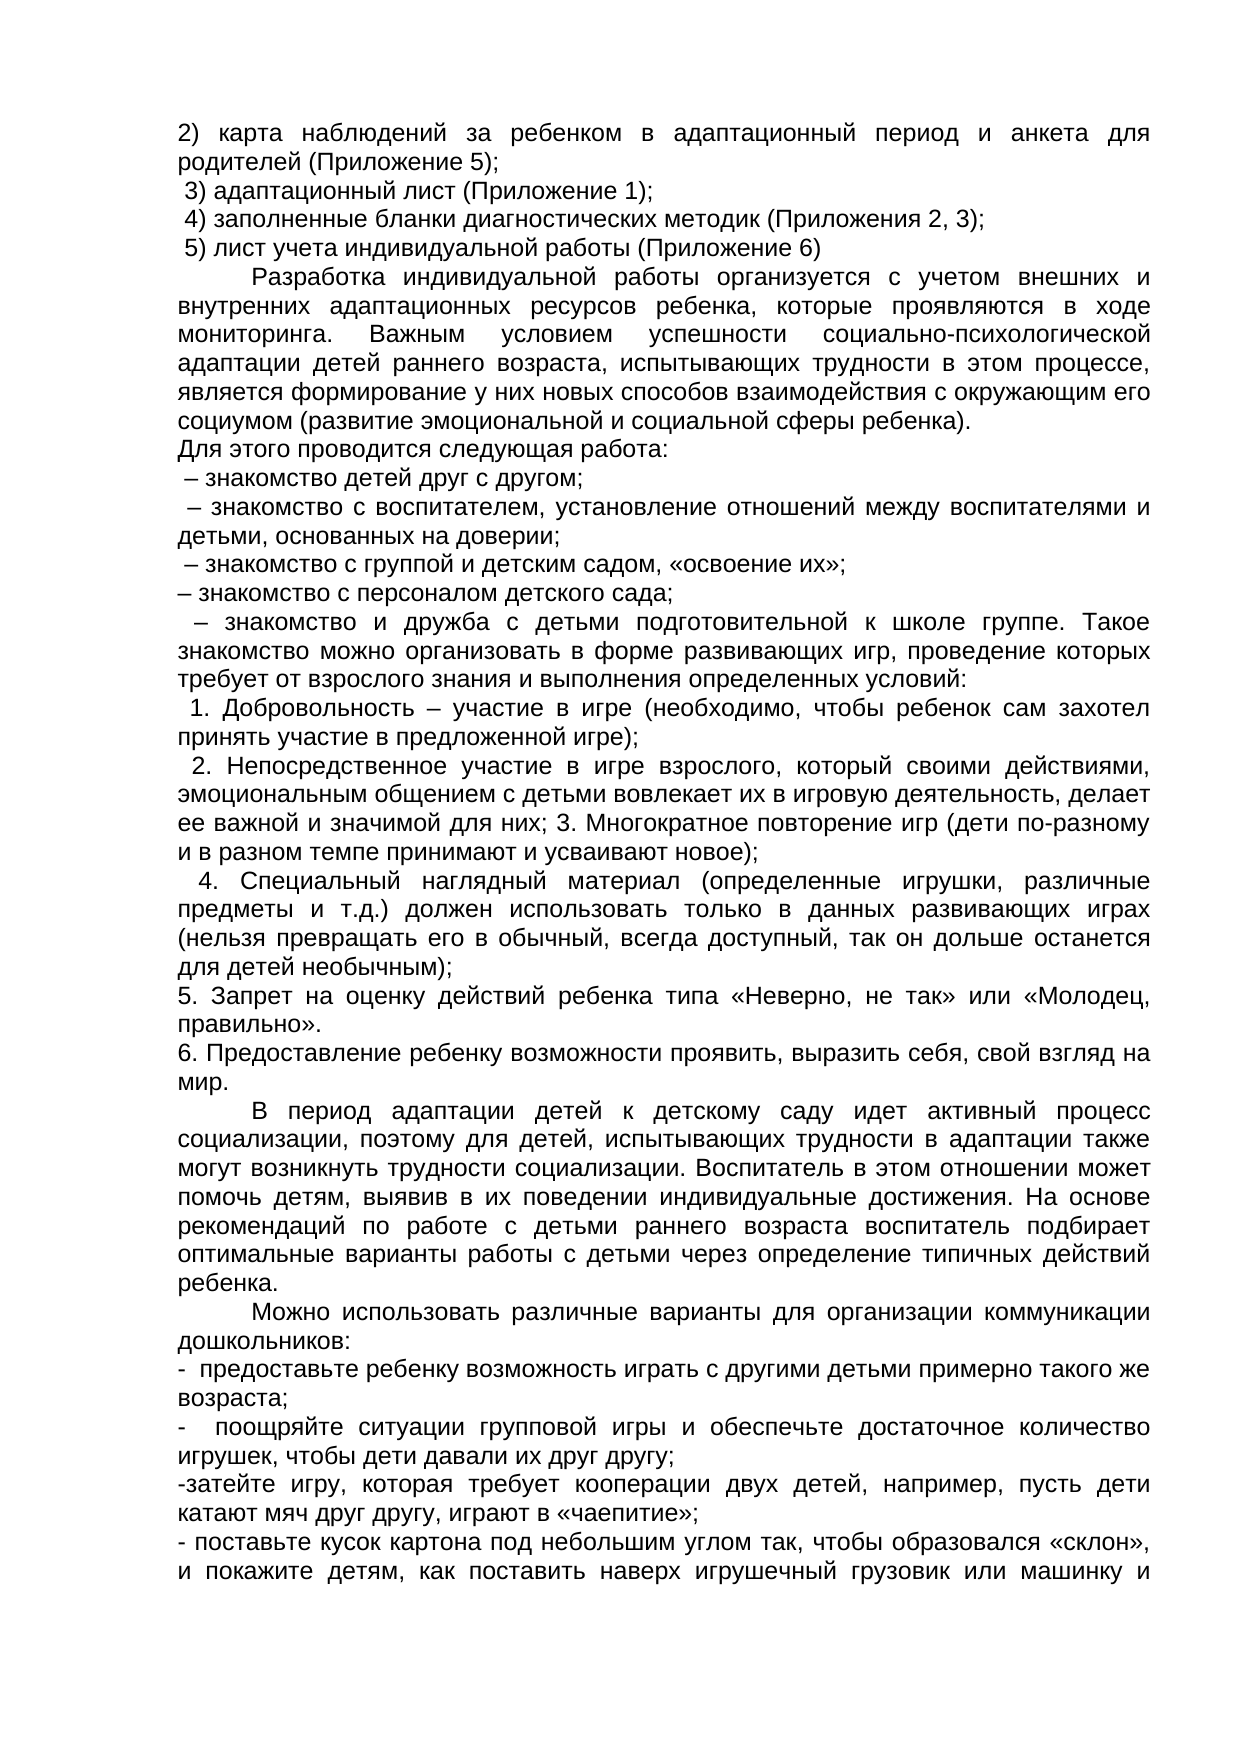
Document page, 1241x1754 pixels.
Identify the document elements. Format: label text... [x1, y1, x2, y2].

text 6. Предоставление ребенку возможности проявить, выразить себя, свой взгляд на мир. [177, 1038, 1152, 1096]
text 5) лист учета индивидуальной работы (Приложение 6) [177, 233, 1152, 262]
text В период адаптации детей к детскому саду идет активный процесс социализации, поэтому для детей, испытывающих трудности в адаптации также могут возникнуть трудности социализации. Воспитатель в этом отношении может помочь детям, выявив в их поведении индивидуальные достижения. На основе рекомендаций по работе с детьми раннего возраста воспитатель подбирает оптимальные варианты работы с детьми через определение типичных действий ребенка. [177, 1096, 1152, 1297]
text – знакомство с воспитателем, установление отношений между воспитателями и детьми, основанных на доверии; [177, 492, 1152, 549]
text Можно использовать различные варианты для организации коммуникации дошкольников: [177, 1297, 1152, 1354]
text 1. Добровольность – участие в игре (необходимо, чтобы ребенок сам захотел принять участие в предложенной игре); [177, 693, 1152, 751]
text 5. Запрет на оценку действий ребенка типа «Неверно, не так» или «Молодец, правильно». [177, 981, 1152, 1038]
text - предоставьте ребенку возможность играть с другими детьми примерно такого же возраста; [177, 1354, 1152, 1412]
text - поощряйте ситуации групповой игры и обеспечьте достаточное количество игрушек, чтобы дети давали их друг другу; [177, 1412, 1152, 1469]
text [177, 1527, 1152, 1584]
text – знакомство с персоналом детского сада; [177, 578, 1152, 607]
text 2) карта наблюдений за ребенком в адаптационный период и анкета для родителей (Приложение 5); [177, 118, 1152, 176]
text Разработка индивидуальной работы организуется с учетом внешних и внутренних адаптационных ресурсов ребенка, которые проявляются в ходе мониторинга. Важным условием успешности социально-психологической адаптации детей раннего возраста, испытывающих трудности в этом процессе, является формирование у них новых способов взаимодействия с окружающим его социумом (развитие эмоциональной и социальной сферы ребенка). [177, 262, 1152, 434]
text 3) адаптационный лист (Приложение 1); [177, 176, 1152, 204]
text 2. Непосредственное участие в игре взрослого, который своими действиями, эмоциональным общением с детьми вовлекает их в игровую деятельность, делает ее важной и значимой для них; 3. Многократное повторение игр (дети по-разному и в разном темпе принимают и усваивают новое); [177, 751, 1152, 866]
text 4. Специальный наглядный материал (определенные игрушки, различные предметы и т.д.) должен использовать только в данных развивающих играх (нельзя превращать его в обычный, всегда доступный, так он дольше останется для детей необычным); [177, 866, 1152, 981]
text 4) заполненные бланки диагностических методик (Приложения 2, 3); [177, 204, 1152, 233]
text – знакомство и дружба с детьми подготовительной к школе группе. Такое знакомство можно организовать в форме развивающих игр, проведение которых требует от взрослого знания и выполнения определенных условий: [177, 607, 1152, 693]
text – знакомство детей друг с другом; [177, 463, 1152, 492]
text Для этого проводится следующая работа: [177, 434, 1152, 463]
text – знакомство с группой и детским садом, «освоение их»; [177, 549, 1152, 578]
text -затейте игру, которая требует кооперации двух детей, например, пусть дети катают мяч друг другу, играют в «чаепитие»; [177, 1469, 1152, 1527]
